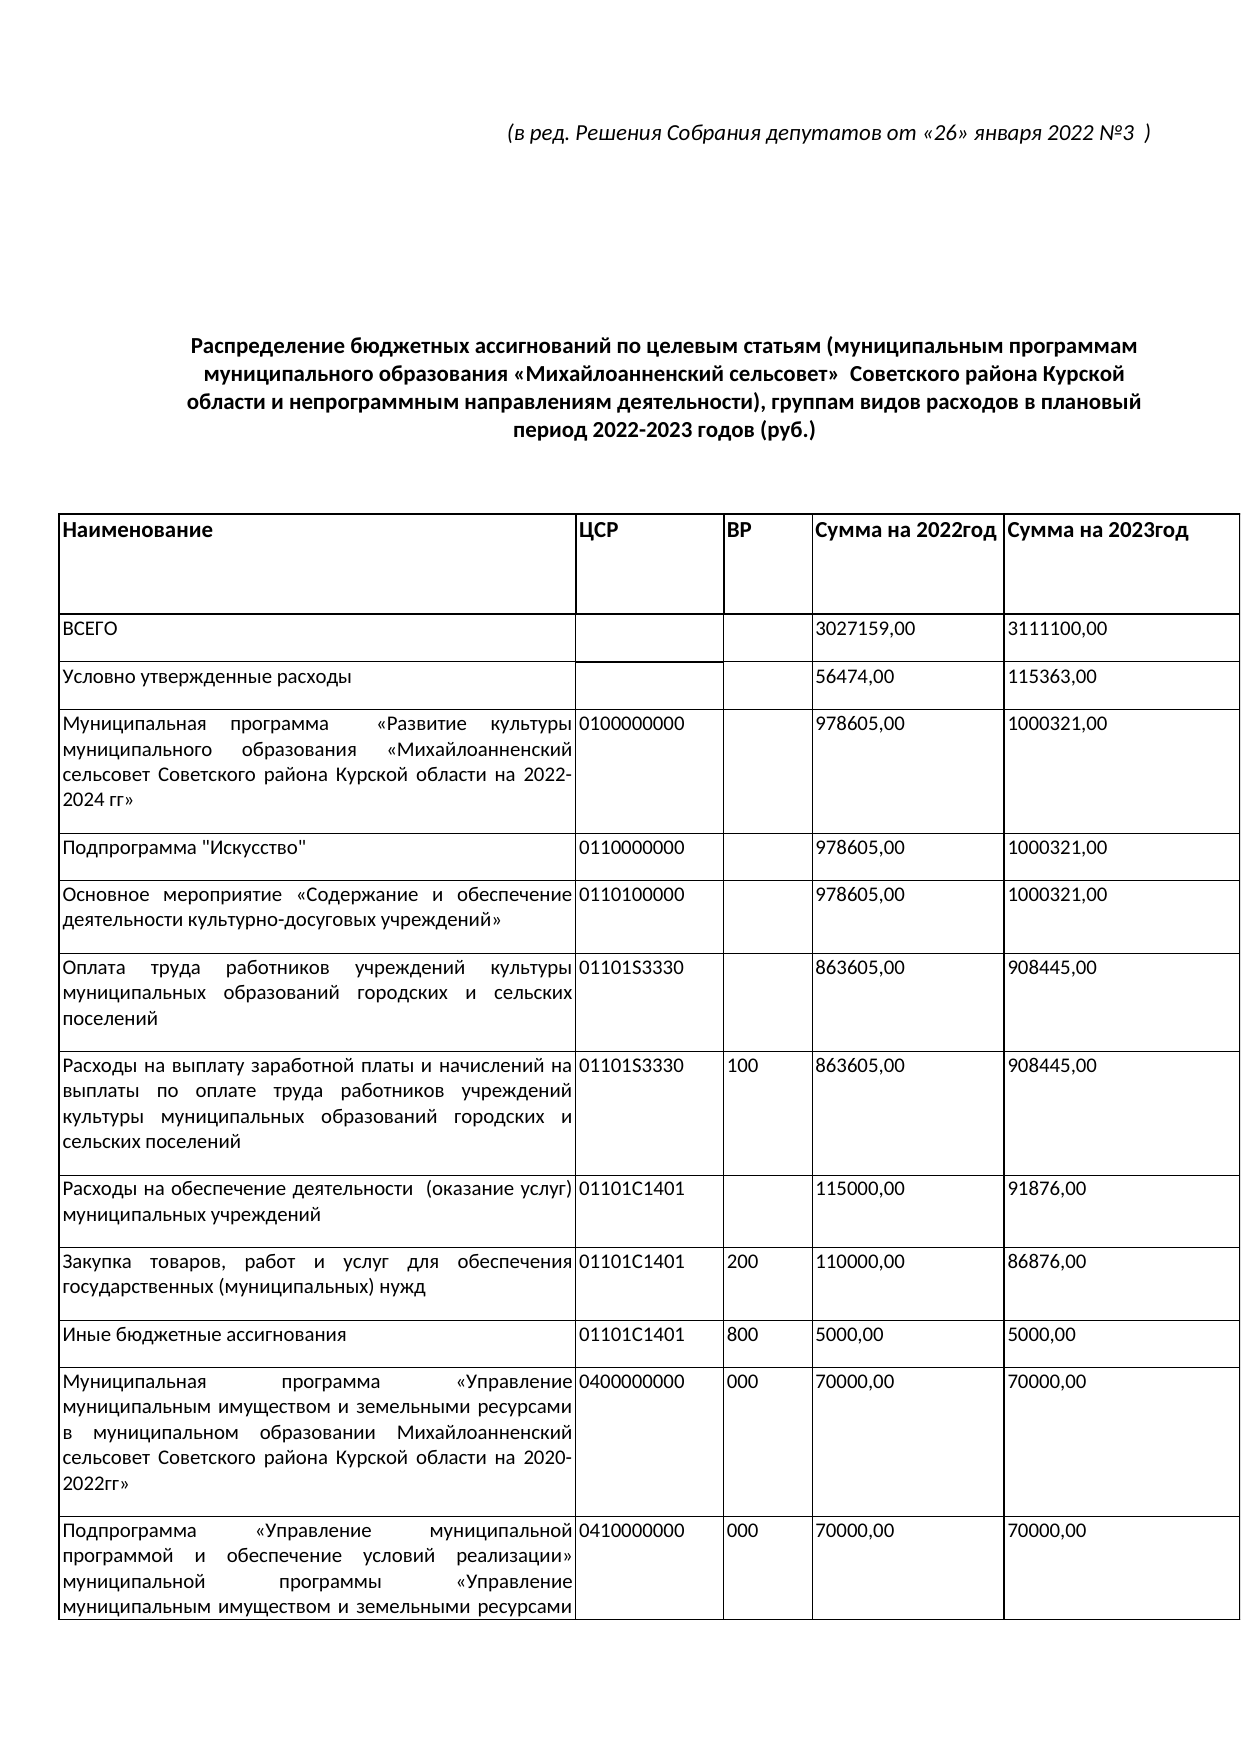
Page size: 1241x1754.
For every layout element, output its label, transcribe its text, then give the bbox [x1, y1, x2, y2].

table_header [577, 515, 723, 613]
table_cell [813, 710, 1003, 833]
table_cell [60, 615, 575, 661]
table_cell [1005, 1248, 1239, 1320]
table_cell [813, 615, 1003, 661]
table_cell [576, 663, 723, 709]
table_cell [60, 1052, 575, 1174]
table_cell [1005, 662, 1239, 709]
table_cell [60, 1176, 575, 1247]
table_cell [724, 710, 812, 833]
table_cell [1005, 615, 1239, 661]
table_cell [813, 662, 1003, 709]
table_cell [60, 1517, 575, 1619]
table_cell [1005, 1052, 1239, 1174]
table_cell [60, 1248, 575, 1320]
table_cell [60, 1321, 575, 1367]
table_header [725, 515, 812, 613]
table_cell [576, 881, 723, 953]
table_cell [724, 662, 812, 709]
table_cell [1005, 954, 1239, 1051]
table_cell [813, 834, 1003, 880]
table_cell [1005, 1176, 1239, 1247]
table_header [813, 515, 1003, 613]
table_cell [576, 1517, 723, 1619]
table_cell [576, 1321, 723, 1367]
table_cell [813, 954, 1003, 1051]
text (в ред. Решения Собрания депутатов от «26» января 2022 №3 ) [177, 118, 1152, 146]
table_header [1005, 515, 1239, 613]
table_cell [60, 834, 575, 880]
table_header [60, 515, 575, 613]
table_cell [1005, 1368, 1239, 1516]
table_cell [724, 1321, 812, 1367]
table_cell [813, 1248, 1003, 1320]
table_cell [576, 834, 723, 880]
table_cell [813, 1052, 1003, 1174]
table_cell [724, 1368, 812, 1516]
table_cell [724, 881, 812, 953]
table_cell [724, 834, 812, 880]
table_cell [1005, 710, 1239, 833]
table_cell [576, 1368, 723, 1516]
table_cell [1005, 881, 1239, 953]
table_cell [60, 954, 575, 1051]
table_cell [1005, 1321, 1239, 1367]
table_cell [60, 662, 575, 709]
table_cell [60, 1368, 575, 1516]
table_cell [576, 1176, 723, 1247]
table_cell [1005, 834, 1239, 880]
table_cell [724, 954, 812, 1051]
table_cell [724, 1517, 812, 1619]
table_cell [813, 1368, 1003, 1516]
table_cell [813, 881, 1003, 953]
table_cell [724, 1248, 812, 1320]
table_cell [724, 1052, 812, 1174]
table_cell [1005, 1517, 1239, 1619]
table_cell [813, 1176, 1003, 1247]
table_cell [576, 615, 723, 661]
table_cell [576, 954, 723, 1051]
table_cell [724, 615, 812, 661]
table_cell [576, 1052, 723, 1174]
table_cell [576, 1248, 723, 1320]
text Распределение бюджетных ассигнований по целевым статьям (муниципальным программам муниципального образования «Михайлоанненский сельсовет» Советского района Курской области и непрограммным направлениям деятельности), группам видов расходов в плановый период 2022-2023 годов (руб.) [177, 331, 1152, 443]
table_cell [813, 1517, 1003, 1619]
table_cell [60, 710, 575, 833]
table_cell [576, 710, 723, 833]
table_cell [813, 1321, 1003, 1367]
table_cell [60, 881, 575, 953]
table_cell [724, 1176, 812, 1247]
